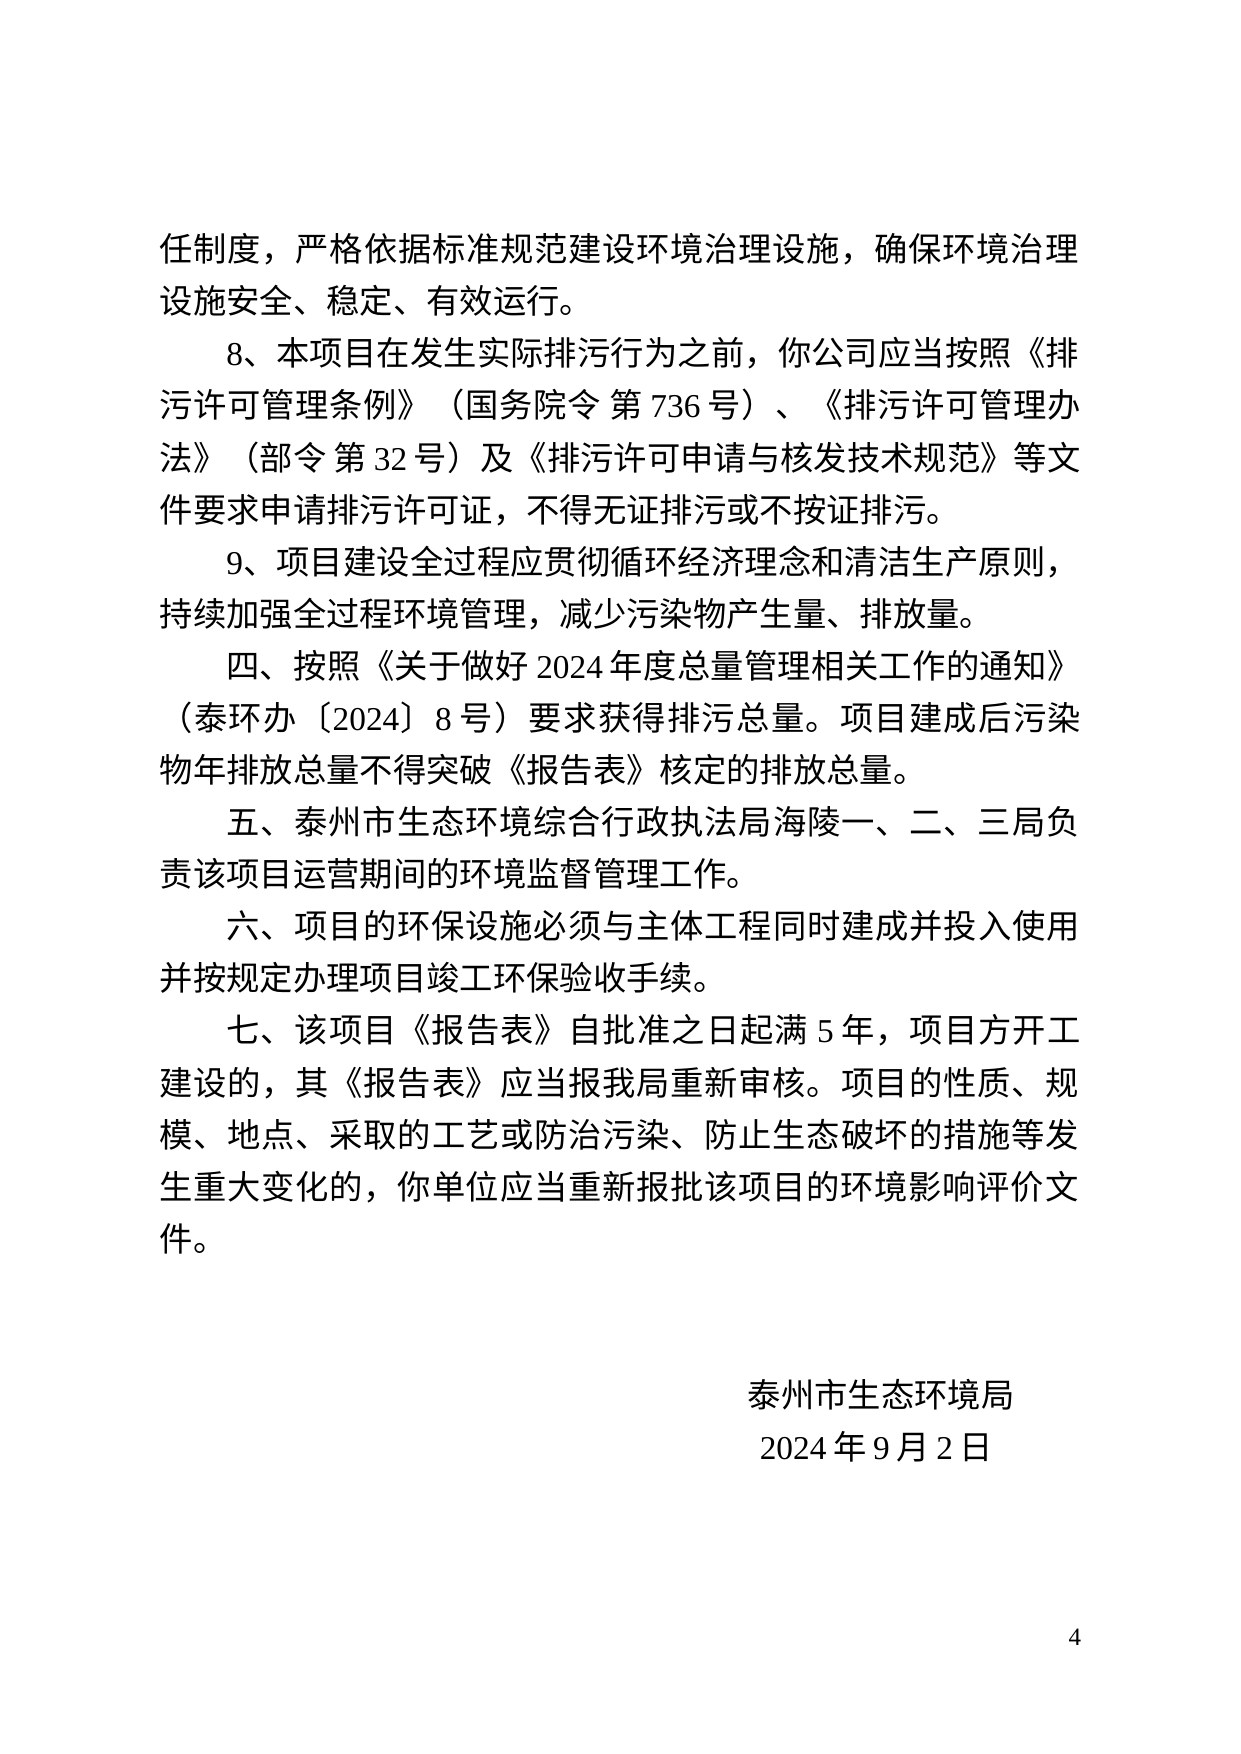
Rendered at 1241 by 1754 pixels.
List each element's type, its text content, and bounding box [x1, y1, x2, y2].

text 五、泰州市生态环境综合行政执法局海陵一、二、三局负责该项目运营期间的环境监督管理工作。 [159, 793, 1081, 897]
text 2024年9月2日 [159, 1418, 1081, 1470]
text 8、本项目在发生实际排污行为之前，你公司应当按照《排污许可管理条例》（国务院令 第736号）、《排污许可管理办法》（部令 第32号）及《排污许可申请与核发技术规范》等文件要求申请排污许可证，不得无证排污或不按证排污。 [159, 324, 1081, 532]
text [159, 220, 1081, 324]
text 9、项目建设全过程应贯彻循环经济理念和清洁生产原则，持续加强全过程环境管理，减少污染物产生量、排放量。 [159, 532, 1081, 637]
text 六、项目的环保设施必须与主体工程同时建成并投入使用，并按规定办理项目竣工环保验收手续。 [159, 897, 1081, 1001]
text 七、该项目《报告表》自批准之日起满5年，项目方开工建设的，其《报告表》应当报我局重新审核。项目的性质、规模、地点、采取的工艺或防治污染、防止生态破坏的措施等发生重大变化的，你单位应当重新报批该项目的环境影响评价文件。 [159, 1001, 1081, 1262]
text 四、按照《关于做好2024年度总量管理相关工作的通知》（泰环办〔2024〕8号）要求获得排污总量。项目建成后污染物年排放总量不得突破《报告表》核定的排放总量。 [159, 637, 1081, 793]
text 泰州市生态环境局 [159, 1366, 1014, 1418]
